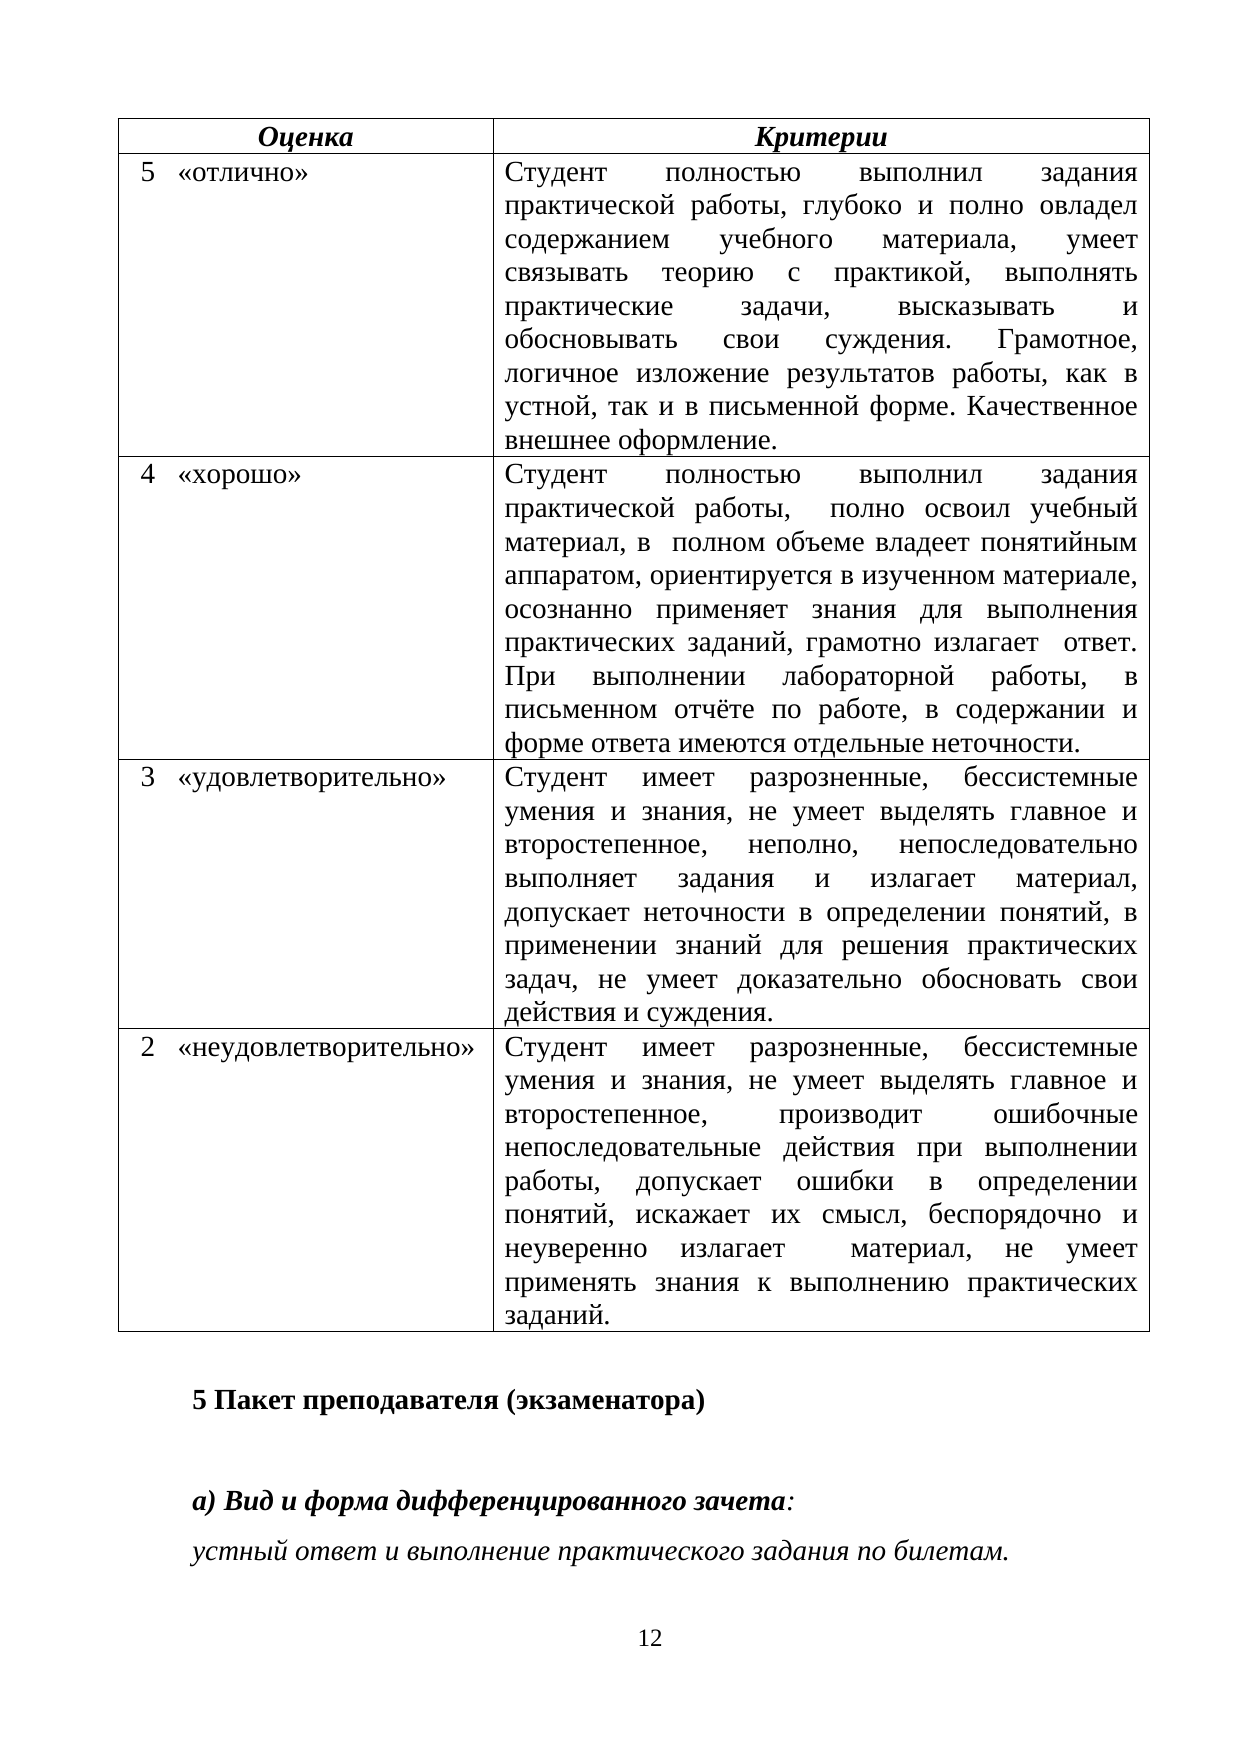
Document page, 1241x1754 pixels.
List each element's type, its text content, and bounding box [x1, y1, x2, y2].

table_cell Студент полностью выполнил задания практической работы, полно освоил учебный материал, в полном объеме владеет понятийным аппаратом, ориентируется в изученном материале, осознанно применяет знания для выполнения практических заданий, грамотно излагает ответ. При выполнении лабораторной работы, в письменном отчёте по работе, в содержании и форме ответа имеются отдельные неточности. [494, 457, 1149, 758]
text 5 Пакет преподавателя (экзаменатора) [118, 1382, 1181, 1416]
table_cell «хорошо» [177, 457, 493, 758]
text а) Вид и форма дифференцированного зачета: [118, 1483, 1181, 1516]
table_cell «отлично» [177, 154, 493, 456]
table_cell Студент полностью выполнил задания практической работы, глубоко и полно овладел содержанием учебного материала, умеет связывать теорию с практикой, выполнять практические задачи, высказывать и обосновывать свои суждения. Грамотное, логичное изложение результатов работы, как в устной, так и в письменной форме. Качественное внешнее оформление. [494, 154, 1149, 456]
table_cell Студент имеет разрозненные, бессистемные умения и знания, не умеет выделять главное и второстепенное, неполно, непоследовательно выполняет задания и излагает материал, допускает неточности в определении понятий, в применении знаний для решения практических задач, не умеет доказательно обосновать свои действия и суждения. [494, 760, 1149, 1028]
table_cell «удовлетворительно» [177, 760, 493, 1028]
table_cell 5 [119, 154, 177, 456]
table_cell 3 [119, 760, 177, 1028]
table_header Критерии [494, 119, 1149, 153]
table_cell 2 [119, 1029, 177, 1331]
text устный ответ и выполнение практического задания по билетам. [118, 1533, 1181, 1567]
table_header Оценка [119, 119, 493, 153]
table_cell 4 [119, 457, 177, 758]
table_cell «неудовлетворительно» [177, 1029, 493, 1331]
table_cell Студент имеет разрозненные, бессистемные умения и знания, не умеет выделять главное и второстепенное, производит ошибочные непоследовательные действия при выполнении работы, допускает ошибки в определении понятий, искажает их смысл, беспорядочно и неуверенно излагает материал, не умеет применять знания к выполнению практических заданий. [494, 1029, 1149, 1331]
